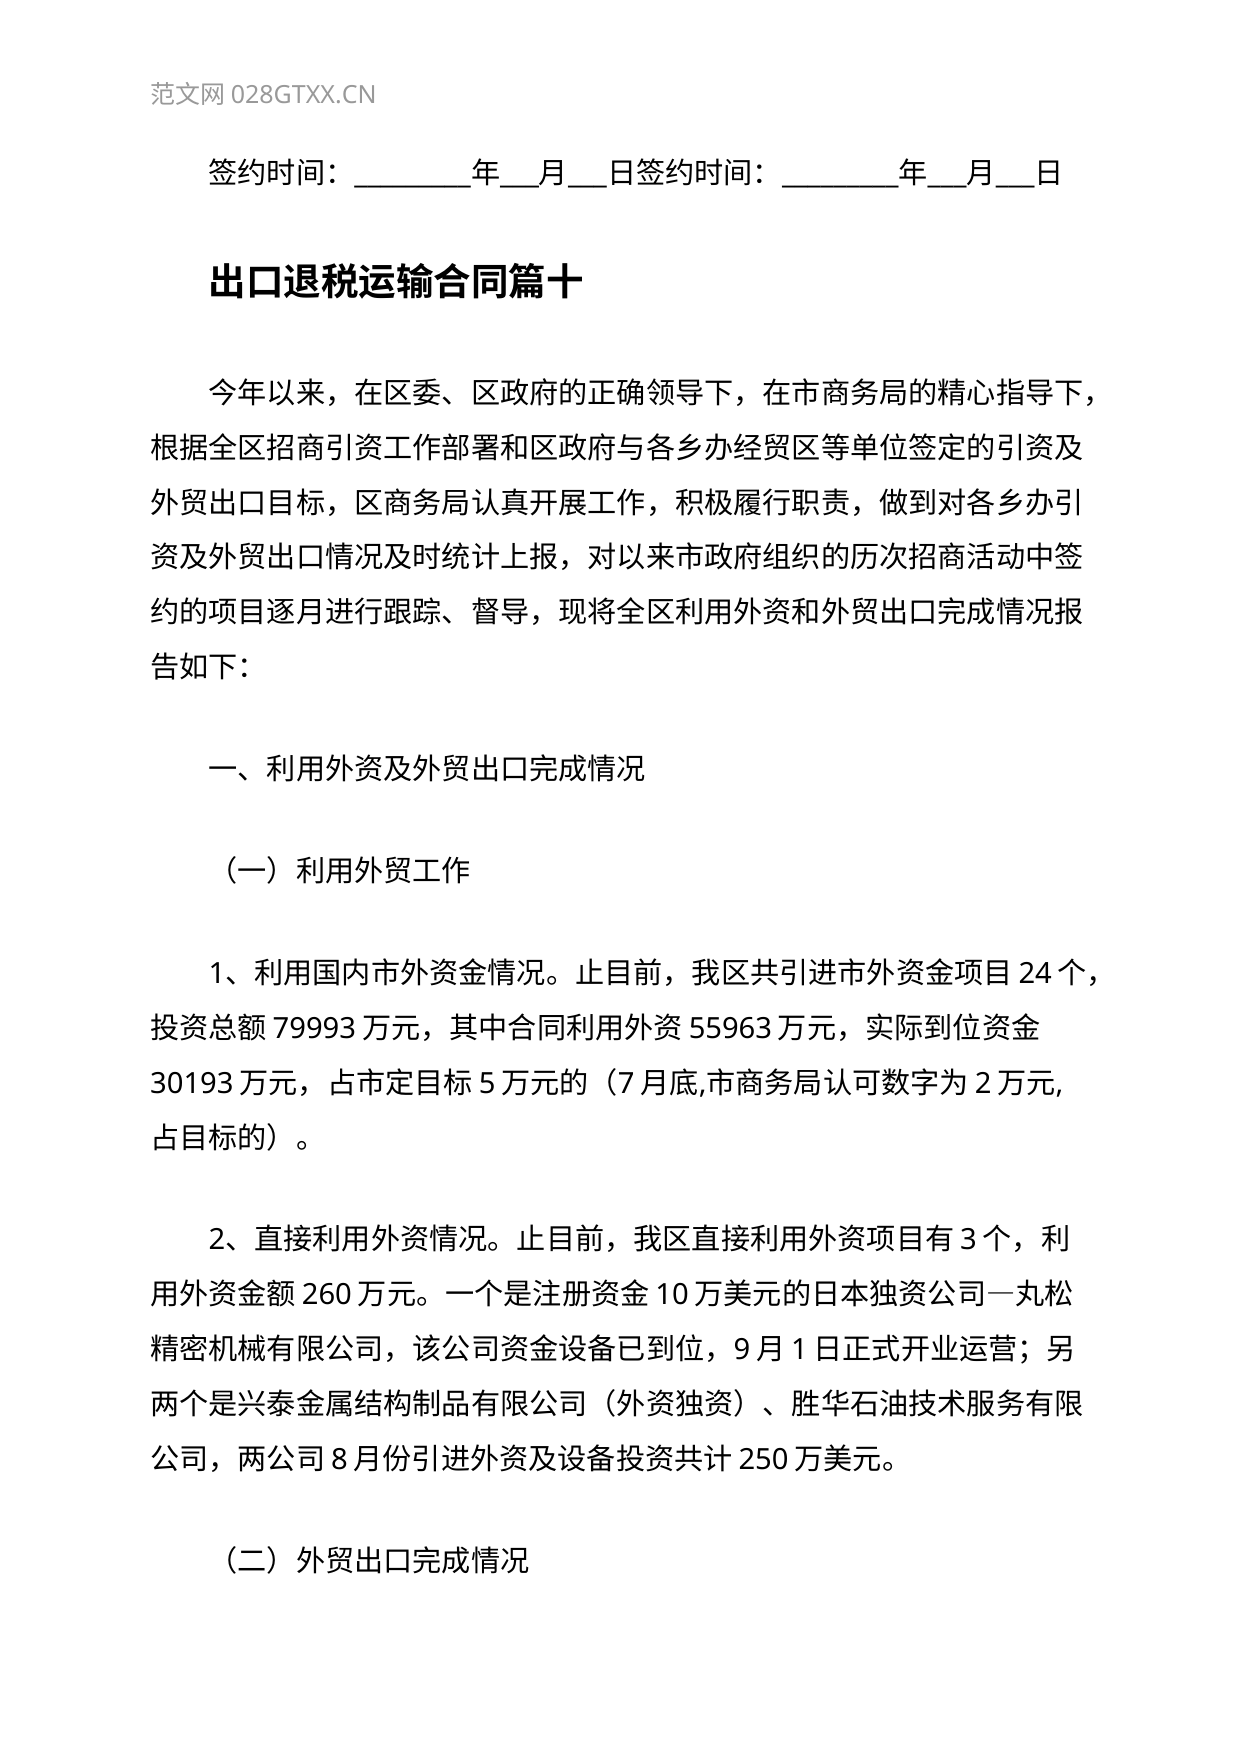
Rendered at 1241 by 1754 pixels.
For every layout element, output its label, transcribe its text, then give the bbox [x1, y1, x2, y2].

text 签约时间：_________年___月___日签约时间：_________年___月___日 [150, 150, 1090, 192]
text （二）外贸出口完成情况 [150, 1538, 1090, 1580]
text 2、直接利用外资情况。止目前，我区直接利用外资项目有3个，利用外资金额260万元。一个是注册资金10万美元的日本独资公司—丸松精密机械有限公司，该公司资金设备已到位，9月1日正式开业运营；另两个是兴泰金属结构制品有限公司（外资独资）、胜华石油技术服务有限公司，两公司8月份引进外资及设备投资共计250万美元。 [150, 1216, 1090, 1478]
text 今年以来，在区委、区政府的正确领导下，在市商务局的精心指导下，根据全区招商引资工作部署和区政府与各乡办经贸区等单位签定的引资及外贸出口目标，区商务局认真开展工作，积极履行职责，做到对各乡办引资及外贸出口情况及时统计上报，对以来市政府组织的历次招商活动中签约的项目逐月进行跟踪、督导，现将全区利用外资和外贸出口完成情况报告如下： [150, 369, 1090, 686]
text 一、利用外资及外贸出口完成情况 [150, 746, 1090, 788]
text （一）利用外贸工作 [150, 847, 1090, 890]
text 1、利用国内市外资金情况。止目前，我区共引进市外资金项目24个，投资总额79993万元，其中合同利用外资55963万元，实际到位资金30193万元，占市定目标5万元的（7月底,市商务局认可数字为2万元,占目标的）。 [150, 949, 1090, 1156]
text 出口退税运输合同篇十 [150, 252, 1090, 306]
